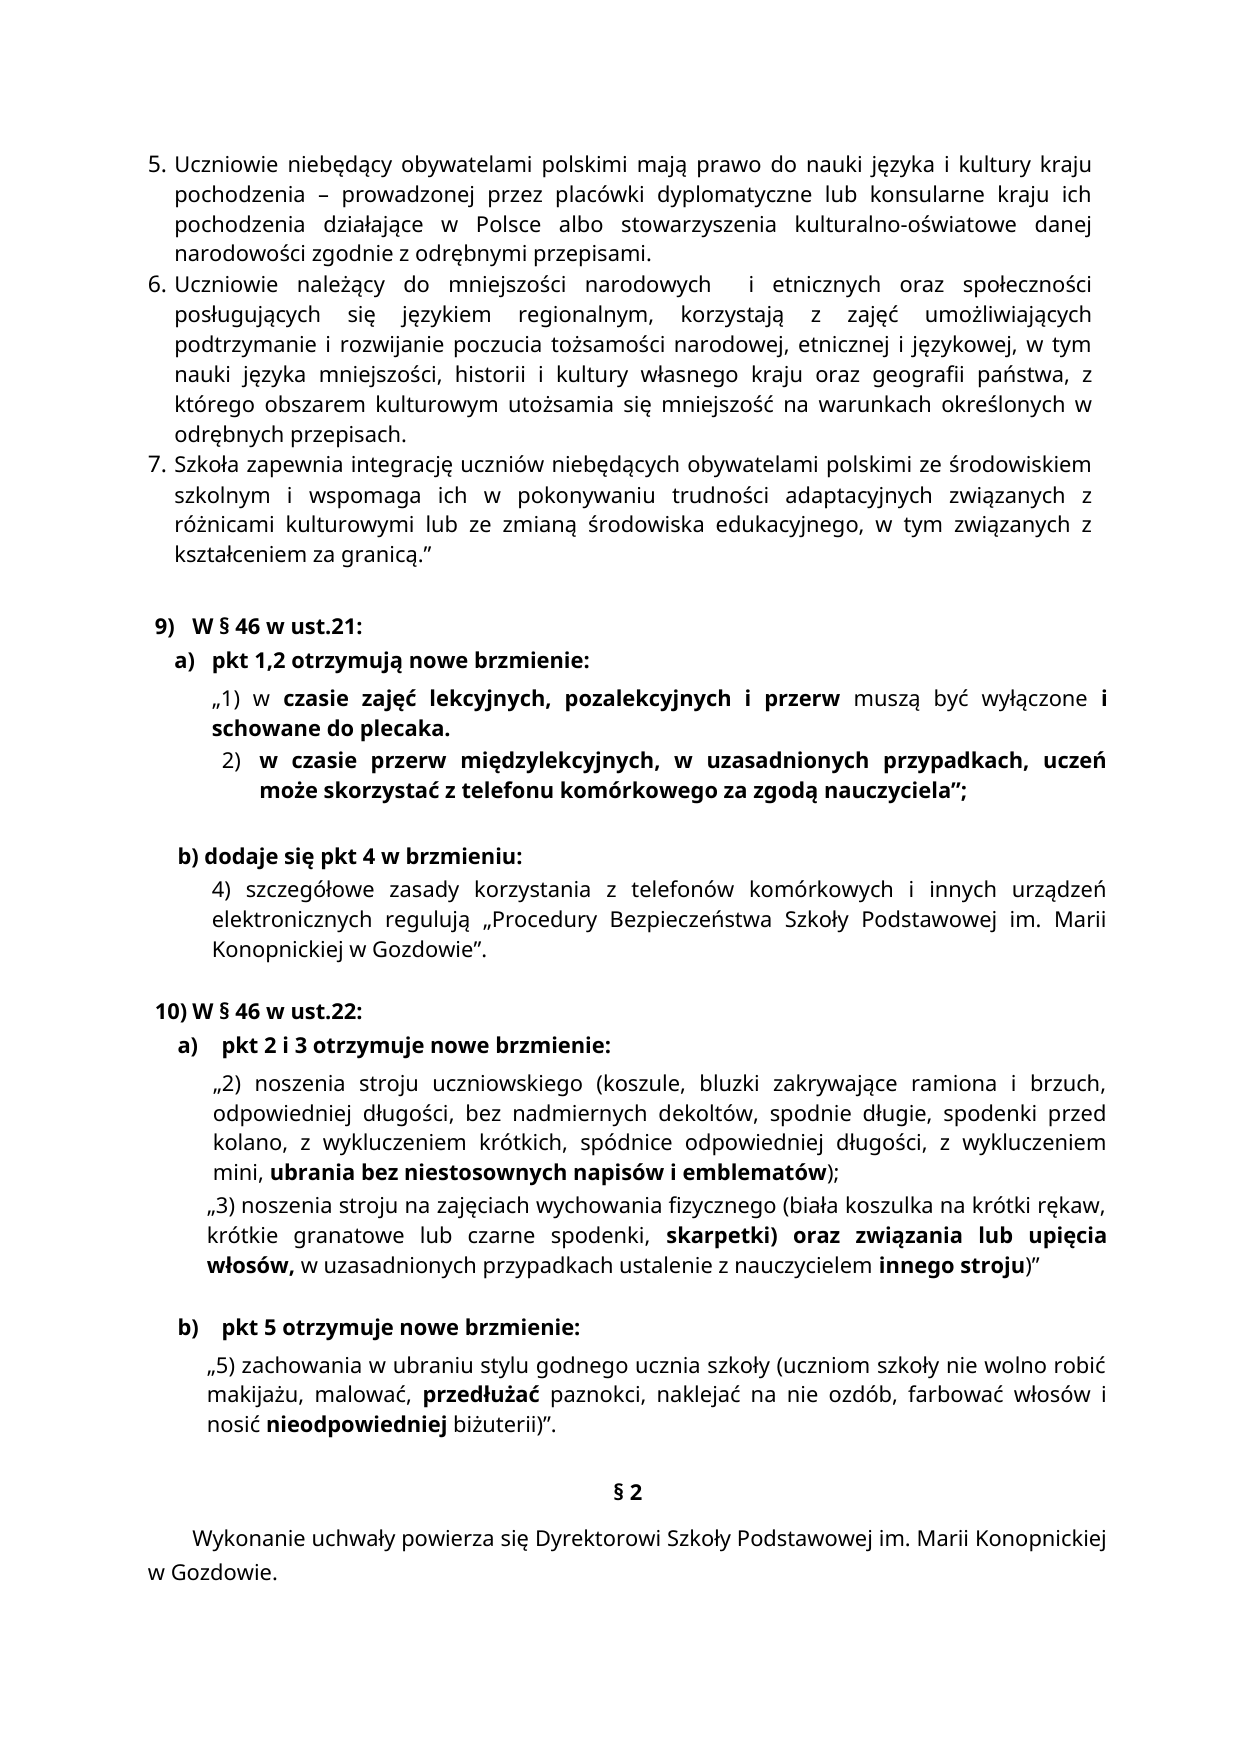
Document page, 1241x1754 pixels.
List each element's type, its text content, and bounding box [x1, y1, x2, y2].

list „1) w czasie zajęć lekcyjnych, pozalekcyjnych i przerw muszą być wyłączone i schowane do plecaka. [212, 683, 1107, 742]
list „3) noszenia stroju na zajęciach wychowania fizycznego (biała koszulka na krótki rękaw, krótkie granatowe lub czarne spodenki, skarpetki) oraz związania lub upięcia włosów, w uzasadnionych przypadkach ustalenie z nauczycielem innego stroju)” [207, 1190, 1107, 1279]
text 4) szczegółowe zasady korzystania z telefonów komórkowych i innych urządzeń elektronicznych regulują „Procedury Bezpieczeństwa Szkoły Podstawowej im. Marii Konopnickiej w Gozdowie”. [212, 874, 1107, 963]
list „2) noszenia stroju uczniowskiego (koszule, bluzki zakrywające ramiona i brzuch, odpowiedniej długości, bez nadmiernych dekoltów, spodnie długie, spodenki przed kolano, z wykluczeniem krótkich, spódnice odpowiedniej długości, z wykluczeniem mini, ubrania bez niestosownych napisów i emblematów); [213, 1068, 1107, 1187]
list b) dodaje się pkt 4 w brzmieniu: [177, 841, 1107, 871]
list Uczniowie należący do mniejszości narodowych i etnicznych oraz społeczności posługujących się językiem regionalnym, korzystają z zajęć umożliwiających podtrzymanie i rozwijanie poczucia tożsamości narodowej, etnicznej i językowej, w tym nauki języka mniejszości, historii i kultury własnego kraju oraz geografii państwa, z którego obszarem kulturowym utożsamia się mniejszość na warunkach określonych w odrębnych przepisach. [148, 268, 1093, 448]
list W § 46 w ust.21: [154, 611, 1107, 641]
list pkt 5 otrzymuje nowe brzmienie: [177, 1312, 1107, 1342]
text Wykonanie uchwały powierza się Dyrektorowi Szkoły Podstawowej im. Marii Konopnickiej w Gozdowie. [148, 1523, 1107, 1587]
list pkt 2 i 3 otrzymuje nowe brzmienie: [177, 1031, 1107, 1060]
list W § 46 w ust.22: [154, 996, 1107, 1026]
list Uczniowie niebędący obywatelami polskimi mają prawo do nauki języka i kultury kraju pochodzenia – prowadzonej przez placówki dyplomatyczne lub konsularne kraju ich pochodzenia działające w Polsce albo stowarzyszenia kulturalno-oświatowe danej narodowości zgodnie z odrębnymi przepisami. [148, 148, 1093, 268]
list „5) zachowania w ubraniu stylu godnego ucznia szkoły (uczniom szkoły nie wolno robić makijażu, malować, przedłużać paznokci, naklejać na nie ozdób, farbować włosów i nosić nieodpowiedniej biżuterii)”. [207, 1350, 1107, 1439]
list pkt 1,2 otrzymują nowe brzmienie: [174, 646, 1107, 675]
list w czasie przerw międzylekcyjnych, w uzasadnionych przypadkach, uczeń może skorzystać z telefonu komórkowego za zgodą nauczyciela”; [222, 746, 1107, 805]
text § 2 [148, 1477, 1107, 1506]
list Szkoła zapewnia integrację uczniów niebędących obywatelami polskimi ze środowiskiem szkolnym i wspomaga ich w pokonywaniu trudności adaptacyjnych związanych z różnicami kulturowymi lub ze zmianą środowiska edukacyjnego, w tym związanych z kształceniem za granicą.” [148, 448, 1093, 569]
